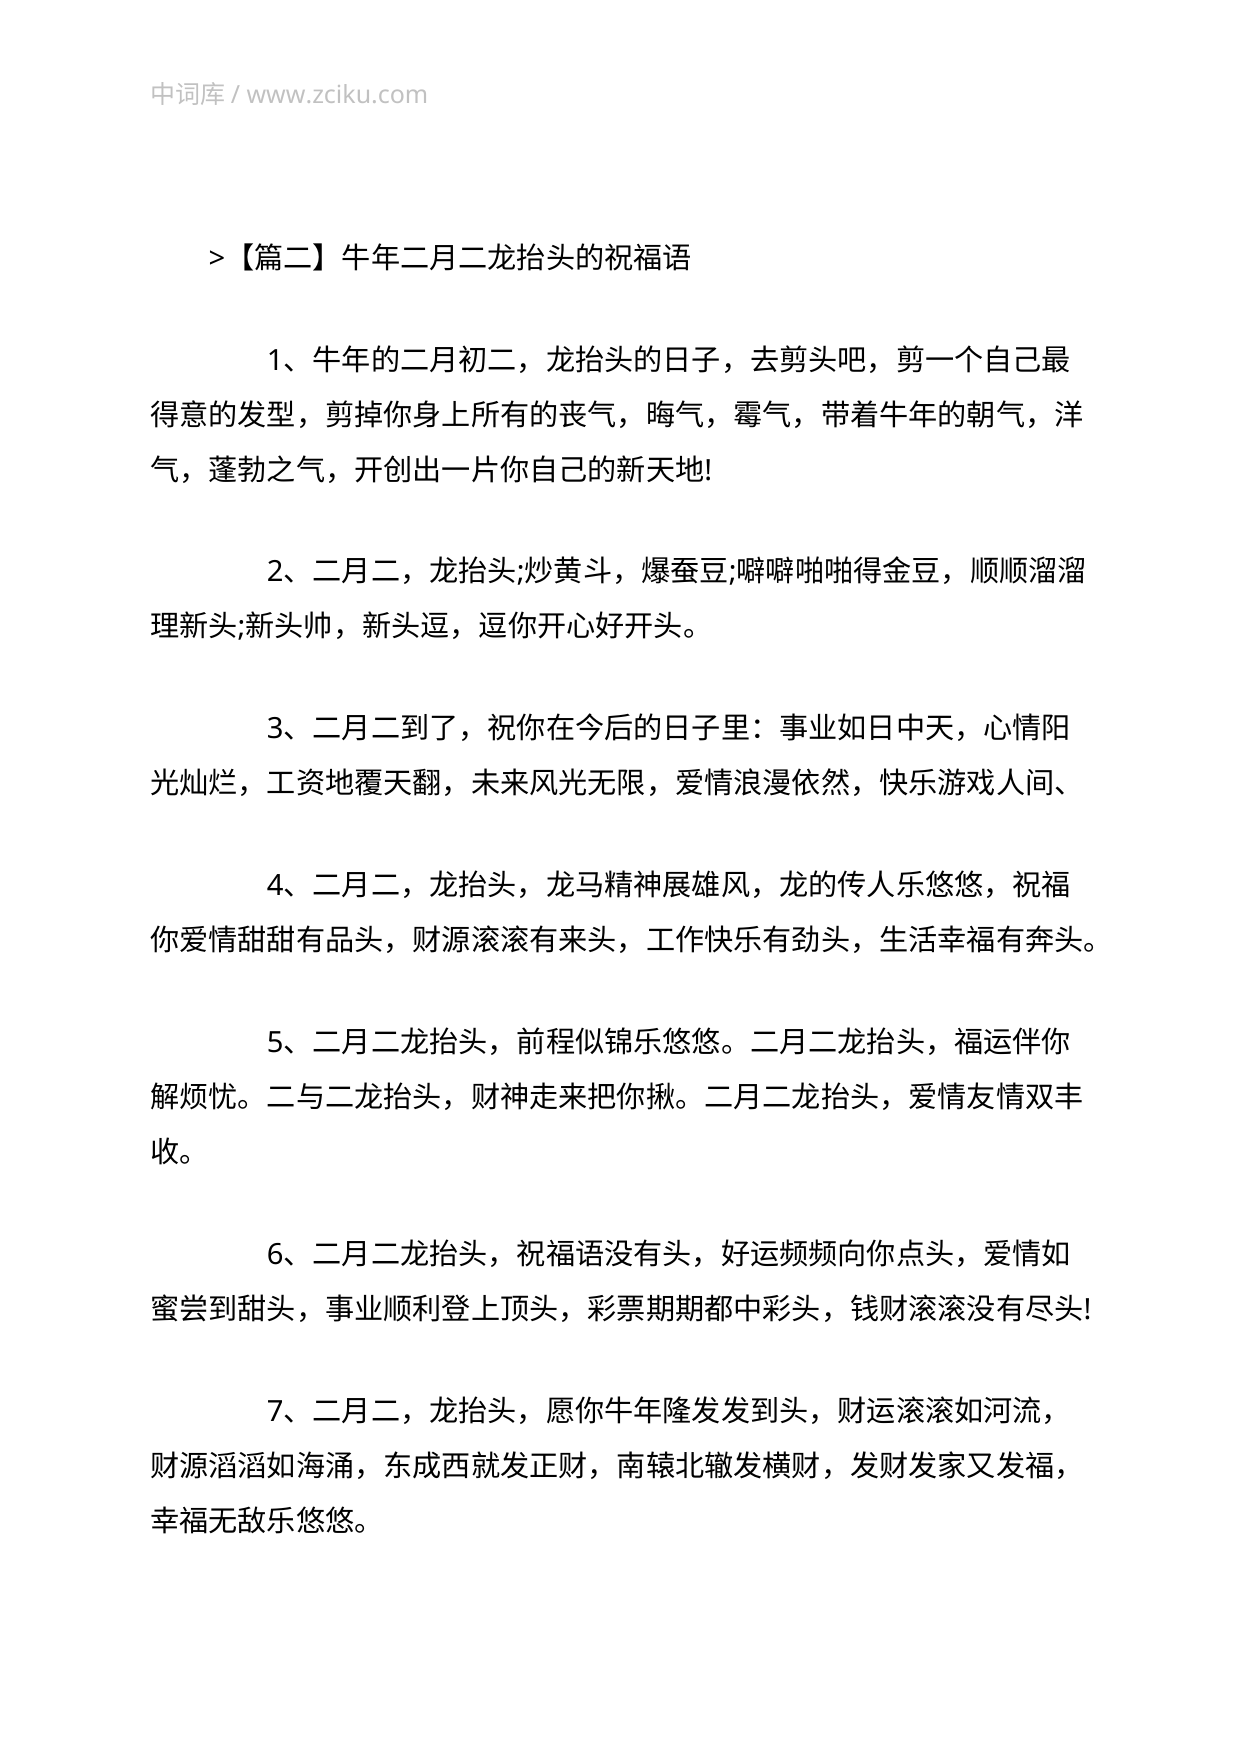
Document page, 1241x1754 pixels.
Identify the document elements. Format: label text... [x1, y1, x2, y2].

text 4、二月二，龙抬头，龙马精神展雄风，龙的传人乐悠悠，祝福你爱情甜甜有品头，财源滚滚有来头，工作快乐有劲头，生活幸福有奔头。 [150, 862, 1090, 959]
text >【篇二】牛年二月二龙抬头的祝福语 [150, 234, 1090, 277]
text 3、二月二到了，祝你在今后的日子里：事业如日中天，心情阳光灿烂，工资地覆天翻，未来风光无限，爱情浪漫依然，快乐游戏人间、 [150, 705, 1090, 802]
text 7、二月二，龙抬头，愿你牛年隆发发到头，财运滚滚如河流，财源滔滔如海涌，东成西就发正财，南辕北辙发横财，发财发家又发福，幸福无敌乐悠悠。 [150, 1387, 1090, 1539]
text 2、二月二，龙抬头;炒黄斗，爆蚕豆;噼噼啪啪得金豆，顺顺溜溜理新头;新头帅，新头逗，逗你开心好开头。 [150, 548, 1090, 645]
text 1、牛年的二月初二，龙抬头的日子，去剪头吧，剪一个自己最得意的发型，剪掉你身上所有的丧气，晦气，霉气，带着牛年的朝气，洋气，蓬勃之气，开创出一片你自己的新天地! [150, 336, 1090, 488]
text 6、二月二龙抬头，祝福语没有头，好运频频向你点头，爱情如蜜尝到甜头，事业顺利登上顶头，彩票期期都中彩头，钱财滚滚没有尽头! [150, 1230, 1090, 1328]
text 5、二月二龙抬头，前程似锦乐悠悠。二月二龙抬头，福运伴你解烦忧。二与二龙抬头，财神走来把你揪。二月二龙抬头，爱情友情双丰收。 [150, 1018, 1090, 1171]
